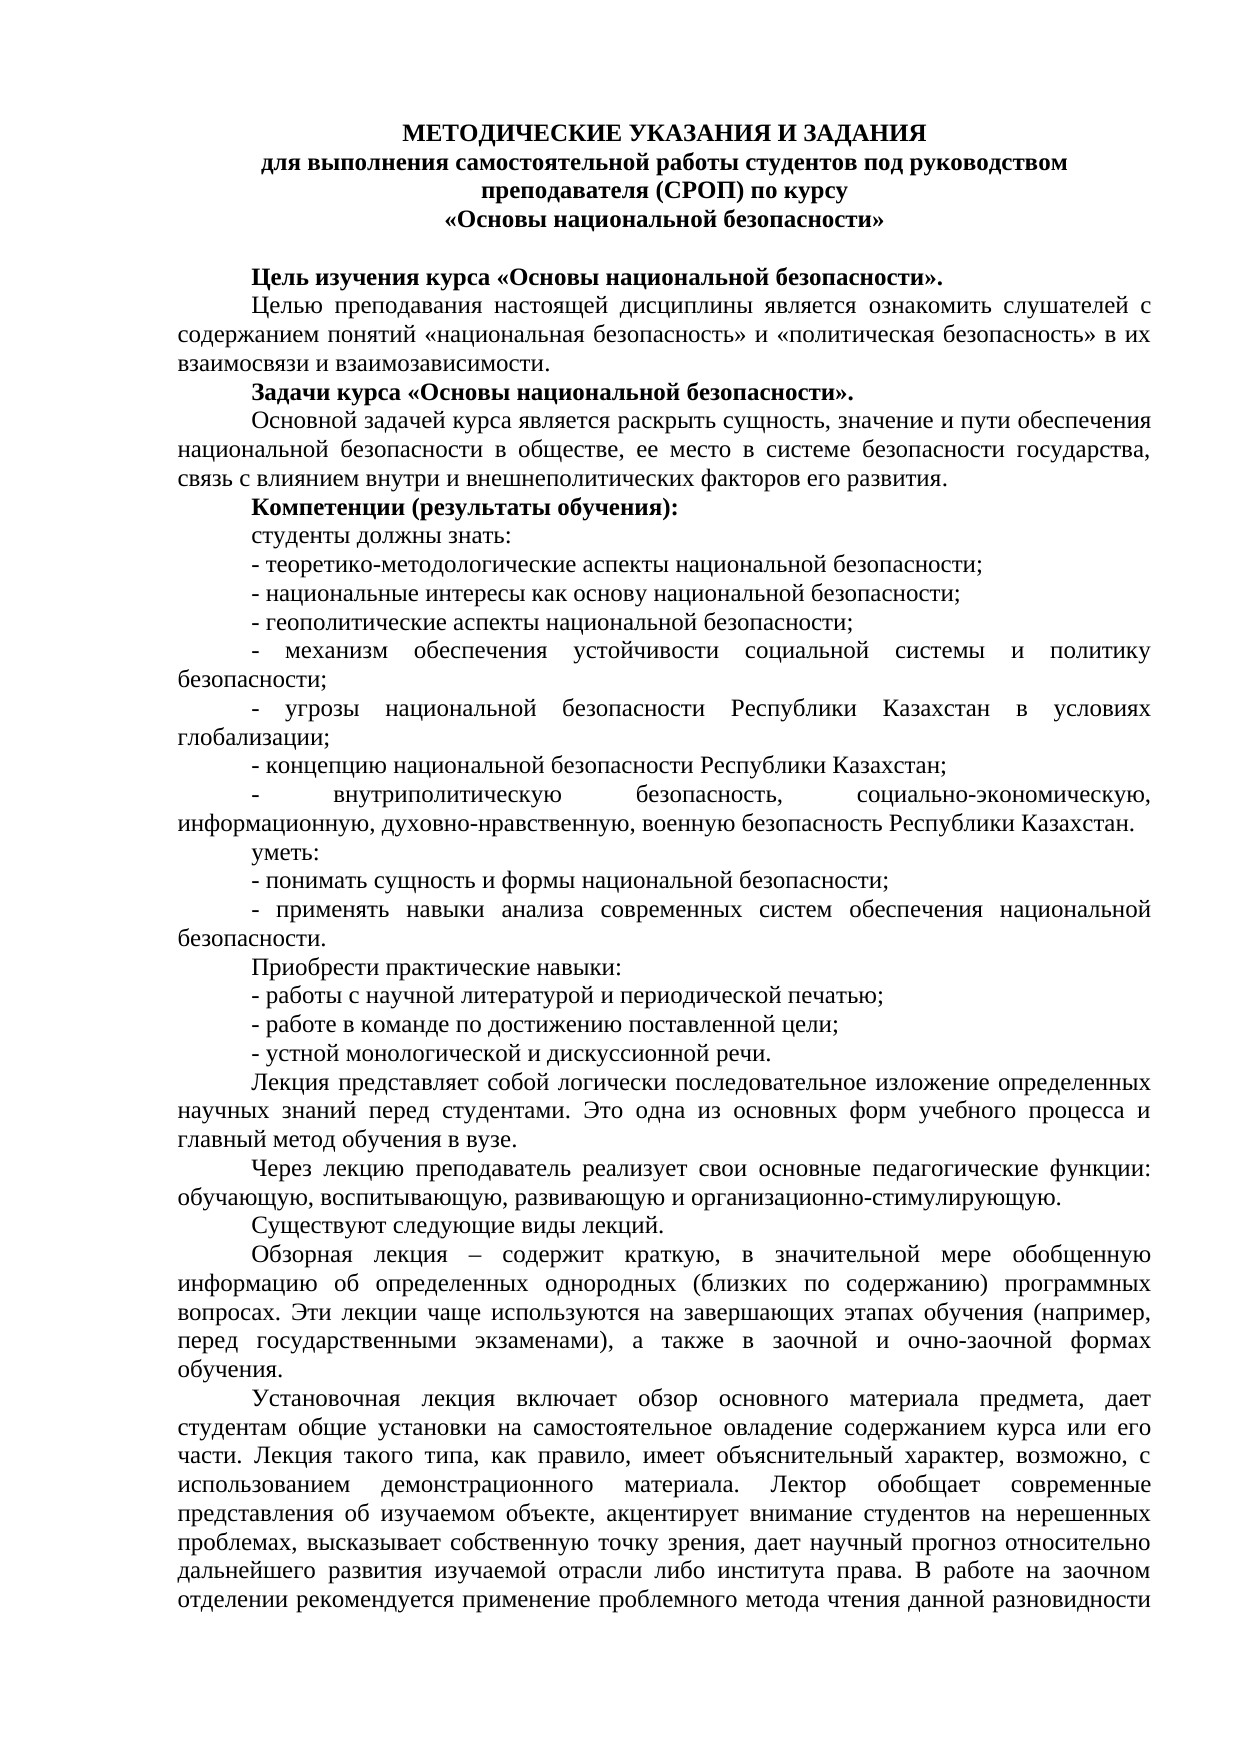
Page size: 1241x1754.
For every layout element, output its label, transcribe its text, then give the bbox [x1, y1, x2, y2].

text Задачи курса «Основы национальной безопасности». [177, 377, 1152, 406]
text Обзорная лекция – содержит краткую, в значительной мере обобщенную информацию об определенных однородных (близких по содержанию) программных вопросах. Эти лекции чаще используются на завершающих этапах обучения (например, перед государственными экзаменами), а также в заочной и очно-заочной формах обучения. [177, 1239, 1152, 1383]
text - внутриполитическую безопасность, социально-экономическую, информационную, духовно-нравственную, военную безопасность Республики Казахстан. [177, 779, 1152, 837]
text Через лекцию преподаватель реализует свои основные педагогические функции: обучающую, воспитывающую, развивающую и организационно-стимулирующую. [177, 1153, 1152, 1211]
text Приобрести практические навыки: [177, 952, 1152, 981]
text уметь: [177, 837, 1152, 866]
text - понимать сущность и формы национальной безопасности; [177, 866, 1152, 894]
text студенты должны знать: [177, 521, 1152, 549]
text - геополитические аспекты национальной безопасности; [177, 607, 1152, 636]
text - механизм обеспечения устойчивости социальной системы и политику безопасности; [177, 636, 1152, 693]
text - теоретико-методологические аспекты национальной безопасности; [177, 549, 1152, 578]
text - работы с научной литературой и периодической печатью; [177, 981, 1152, 1009]
text - угрозы национальной безопасности Республики Казахстан в условиях глобализации; [177, 693, 1152, 751]
text - работе в команде по достижению поставленной цели; [177, 1009, 1152, 1038]
text Существуют следующие виды лекций. [177, 1211, 1152, 1239]
text - национальные интересы как основу национальной безопасности; [177, 578, 1152, 607]
text - устной монологической и дискуссионной речи. [177, 1038, 1152, 1067]
text Основной задачей курса является раскрыть сущность, значение и пути обеспечения национальной безопасности в обществе, ее место в системе безопасности государства, связь с влиянием внутри и внешнеполитических факторов его развития. [177, 406, 1152, 492]
text Лекция представляет собой логически последовательное изложение определенных научных знаний перед студентами. Это одна из основных форм учебного процесса и главный метод обучения в вузе. [177, 1067, 1152, 1153]
text «Основы национальной безопасности» [177, 204, 1152, 233]
text Компетенции (результаты обучения): [177, 492, 1152, 521]
text - применять навыки анализа современных систем обеспечения национальной безопасности. [177, 894, 1152, 952]
text МЕТОДИЧЕСКИЕ УКАЗАНИЯ И ЗАДАНИЯ [177, 118, 1152, 147]
text - концепцию национальной безопасности Республики Казахстан; [177, 751, 1152, 779]
text Целью преподавания настоящей дисциплины является ознакомить слушателей с содержанием понятий «национальная безопасность» и «политическая безопасность» в их взаимосвязи и взаимозависимости. [177, 291, 1152, 377]
text для выполнения самостоятельной работы студентов под руководством преподавателя (СРОП) по курсу [177, 147, 1152, 204]
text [177, 1383, 1152, 1613]
text Цель изучения курса «Основы национальной безопасности». [177, 262, 1152, 291]
